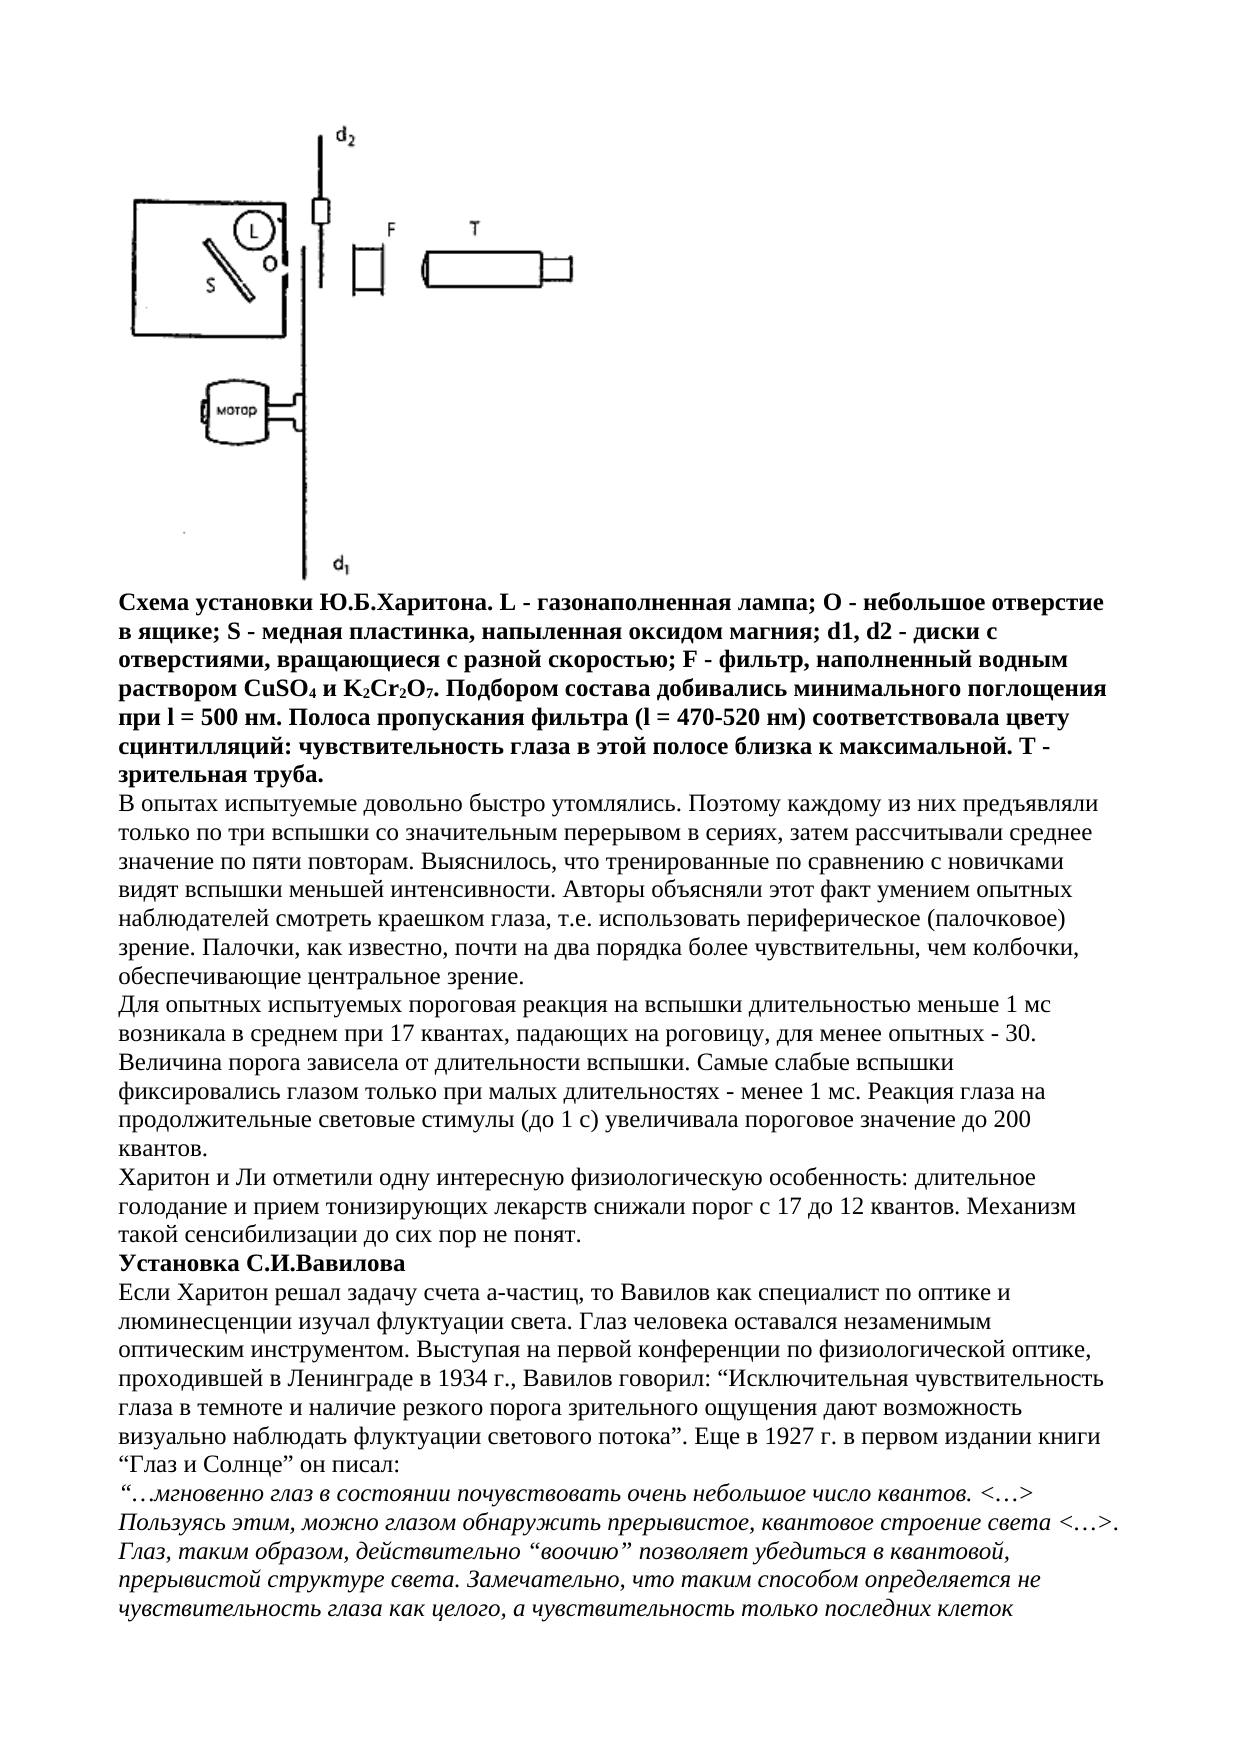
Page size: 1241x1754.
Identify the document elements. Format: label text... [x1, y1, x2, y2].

text Схема установки Ю.Б.Харитона. L - газонаполненная лампа; O - небольшое отверстие в ящике; S - медная пластинка, напыленная оксидом магния; d1, d2 - диски с отверстиями, вращающиеся с разной скоростью; F - фильтр, наполненный водным раствором CuSO4 и K2Cr2O7. Подбором состава добивались минимального поглощения при l = 500 нм. Полоса пропускания фильтра (l = 470-520 нм) соответствовала цвету сцинтилляций: чувствительность глаза в этой полосе близка к максимальной. T - зрительная труба. [118, 587, 1122, 788]
text Харитон и Ли отметили одну интересную физиологическую особенность: длительное голодание и прием тонизирующих лекарств снижали порог с 17 до 12 квантов. Механизм такой сенсибилизации до сих пор не понят. [118, 1162, 1122, 1248]
text Если Харитон решал задачу счета a-частиц, то Вавилов как специалист по оптике и люминесценции изучал флуктуации света. Глаз человека оставался незаменимым оптическим инструментом. Выступая на первой конференции по физиологической оптике, проходившей в Ленинграде в 1934 г., Вавилов говорил: “Исключительная чувствительность глаза в темноте и наличие резкого порога зрительного ощущения дают возможность визуально наблюдать флуктуации светового потока”. Еще в 1927 г. в первом издании книги “Глаз и Солнце” он писал: [118, 1277, 1122, 1478]
text В опытах испытуемые довольно быстро утомлялись. Поэтому каждому из них предъявляли только по три вспышки со значительным перерывом в сериях, затем рассчитывали среднее значение по пяти повторам. Выяснилось, что тренированные по сравнению с новичками видят вспышки меньшей интенсивности. Авторы объясняли этот факт умением опытных наблюдателей смотреть краешком глаза, т.е. использовать периферическое (палочковое) зрение. Палочки, как известно, почти на два порядка более чувствительны, чем колбочки, обеспечивающие центральное зрение. [118, 788, 1122, 989]
text Установка С.И.Вавилова [118, 1248, 1122, 1277]
text Для опытных испытуемых пороговая реакция на вспышки длительностью меньше 1 мс возникала в среднем при 17 квантах, падающих на роговицу, для менее опытных - 30. Величина порога зависела от длительности вспышки. Самые слабые вспышки фиксировались глазом только при малых длительностях - менее 1 мс. Реакция глаза на продолжительные световые стимулы (до 1 с) увеличивала пороговое значение до 200 квантов. [118, 989, 1122, 1162]
picture [118, 118, 581, 587]
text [118, 1478, 1122, 1622]
